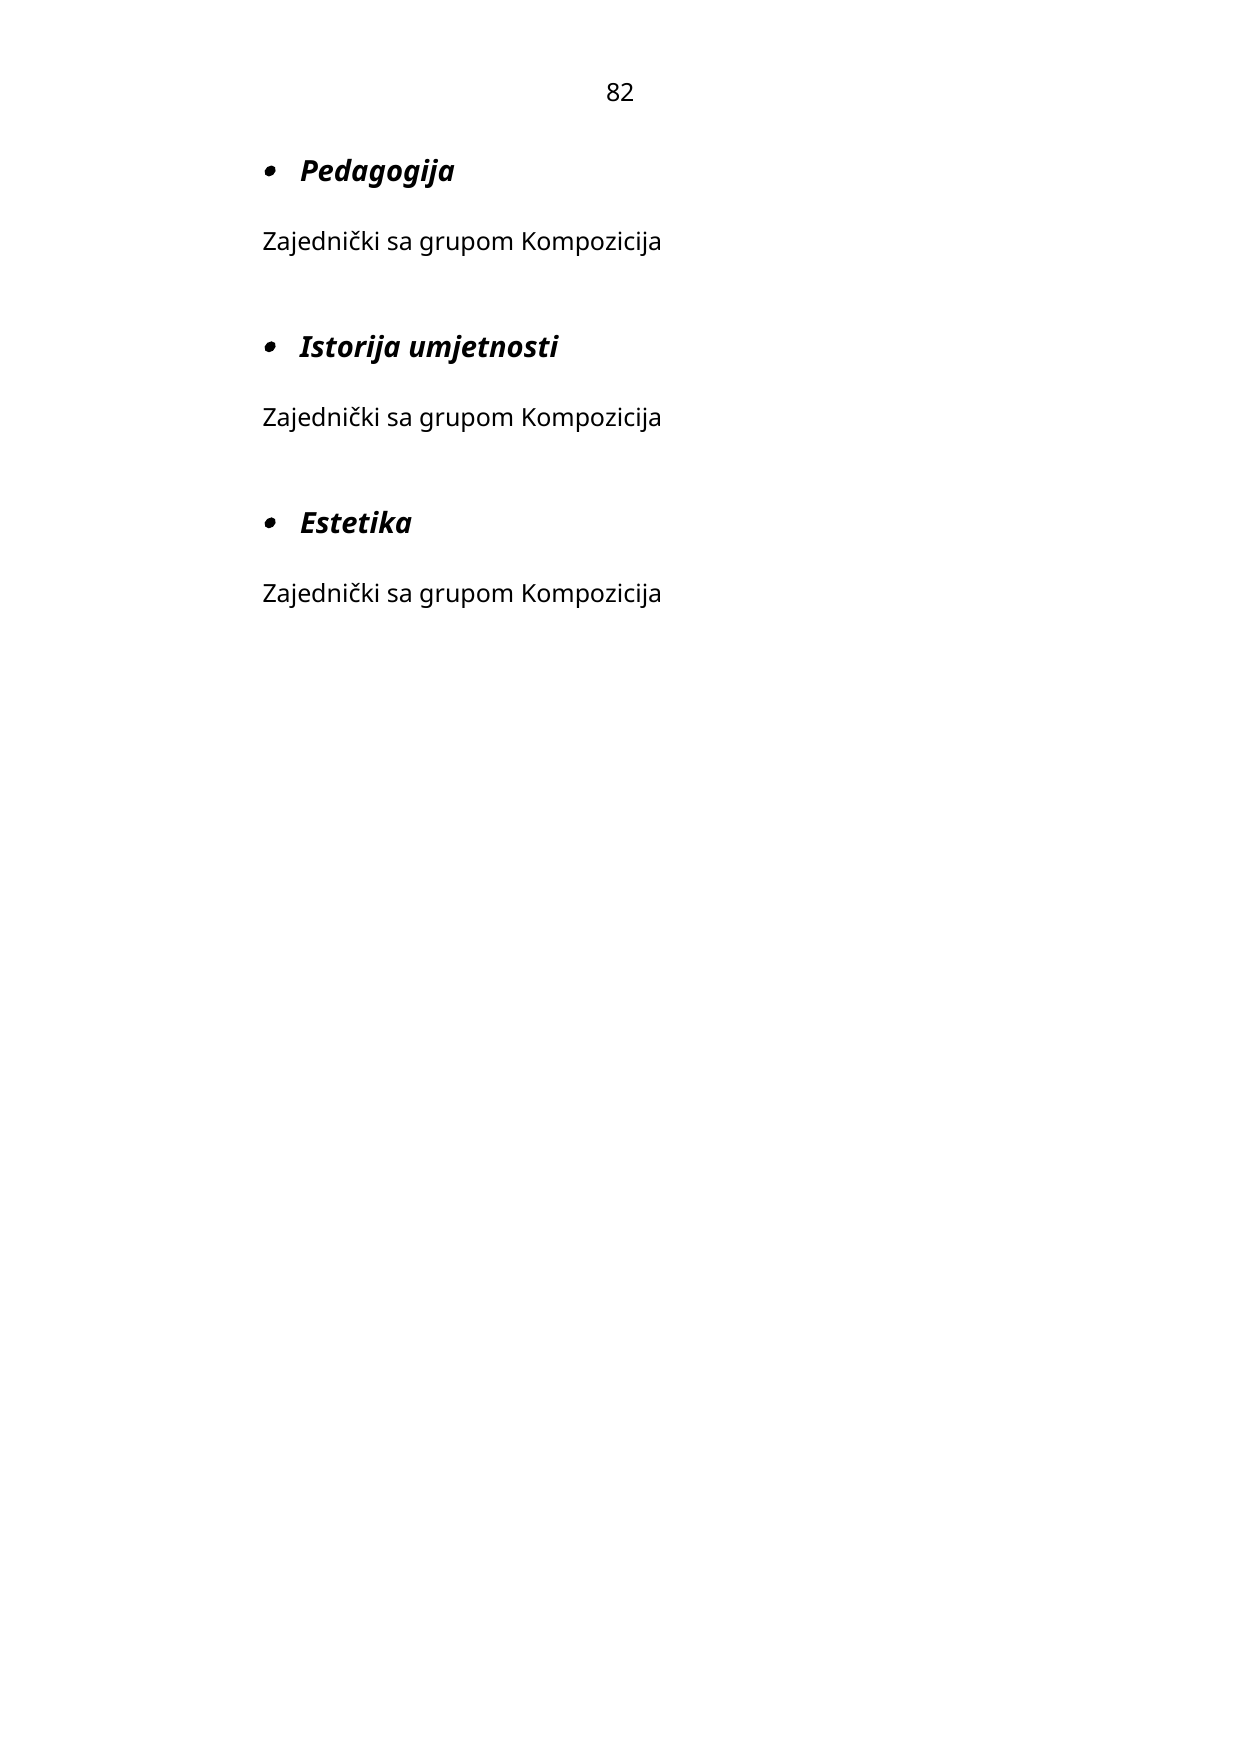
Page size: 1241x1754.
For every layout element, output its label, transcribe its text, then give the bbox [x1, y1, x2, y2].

list Istorija umjetnosti [262, 326, 1053, 366]
text Zajednički sa grupom Kompozicija [187, 576, 1053, 610]
text Zajednički sa grupom Kompozicija [187, 400, 1053, 434]
text Zajednički sa grupom Kompozicija [187, 224, 1053, 258]
list Pedagogija [262, 150, 1053, 190]
list Estetika [262, 502, 1053, 542]
